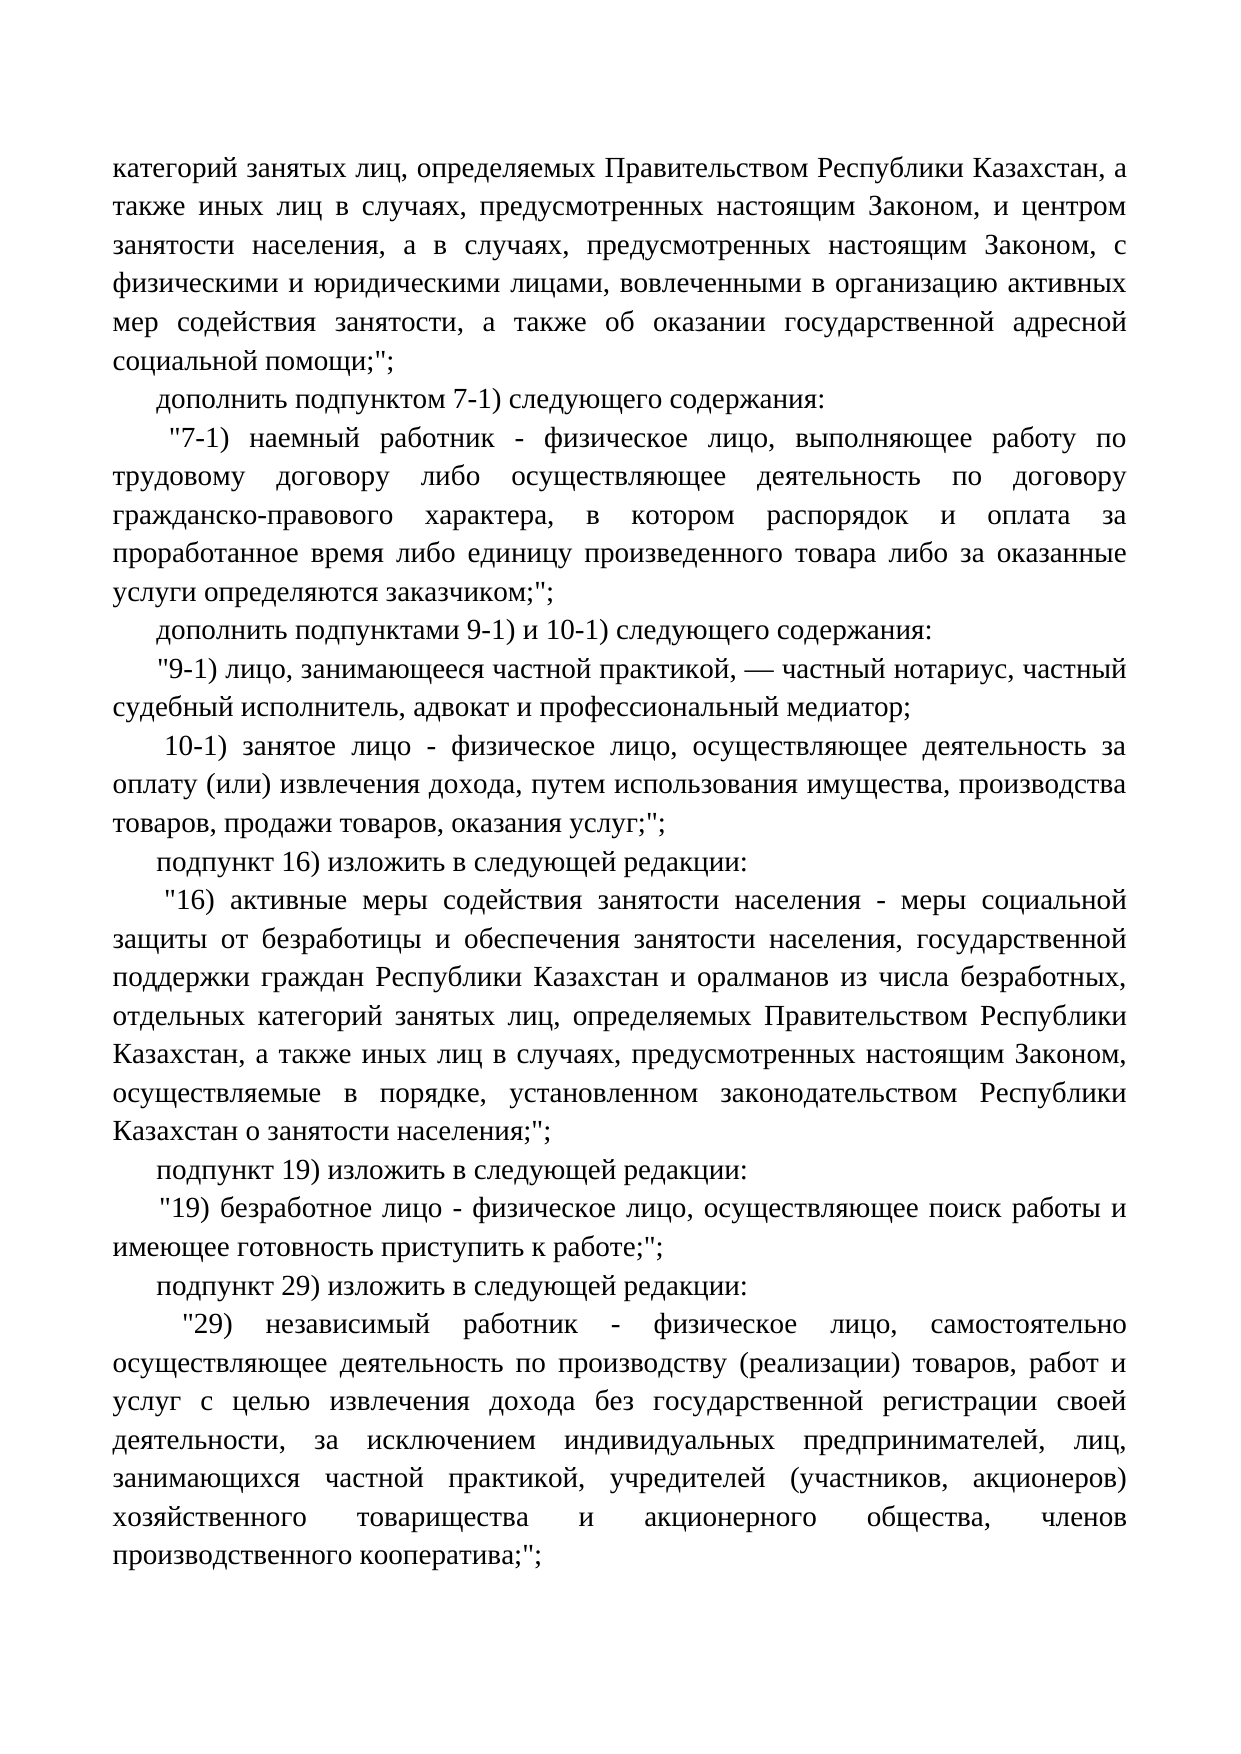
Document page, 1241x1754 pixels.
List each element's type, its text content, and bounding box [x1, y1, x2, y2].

text "19) безработное лицо - физическое лицо, осуществляющее поиск работы и имеющее готовность приступить к работе;"; [112, 1191, 1128, 1263]
text подпункт 29) изложить в следующей редакции: [112, 1268, 1128, 1301]
text "9-1) лицо, занимающееся частной практикой, — частный нотариус, частный судебный исполнитель, адвокат и профессиональный медиатор; [112, 651, 1128, 723]
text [112, 150, 1128, 376]
text дополнить подпунктом 7-1) следующего содержания: [112, 381, 1128, 415]
text дополнить подпунктами 9-1) и 10-1) следующего содержания: [112, 612, 1128, 646]
text подпункт 16) изложить в следующей редакции: [112, 844, 1128, 877]
text 10-1) занятое лицо - физическое лицо, осуществляющее деятельность за оплату (или) извлечения дохода, путем использования имущества, производства товаров, продажи товаров, оказания услуг;"; [112, 728, 1128, 839]
text "16) активные меры содействия занятости населения - меры социальной защиты от безработицы и обеспечения занятости населения, государственной поддержки граждан Республики Казахстан и оралманов из числа безработных, отдельных категорий занятых лиц, определяемых Правительством Республики Казахстан, а также иных лиц в случаях, предусмотренных настоящим Законом, осуществляемые в порядке, установленном законодательством Республики Казахстан о занятости населения;"; [112, 882, 1128, 1147]
text "29) независимый работник - физическое лицо, самостоятельно осуществляющее деятельность по производству (реализации) товаров, работ и услуг с целью извлечения дохода без государственной регистрации своей деятельности, за исключением индивидуальных предпринимателей, лиц, занимающихся частной практикой, учредителей (участников, акционеров) хозяйственного товарищества и акционерного общества, членов производственного кооператива;"; [112, 1306, 1128, 1571]
text подпункт 19) изложить в следующей редакции: [112, 1152, 1128, 1186]
text "7-1) наемный работник - физическое лицо, выполняющее работу по трудовому договору либо осуществляющее деятельность по договору гражданско-правового характера, в котором распорядок и оплата за проработанное время либо единицу произведенного товара либо за оказанные услуги определяются заказчиком;"; [112, 420, 1128, 607]
